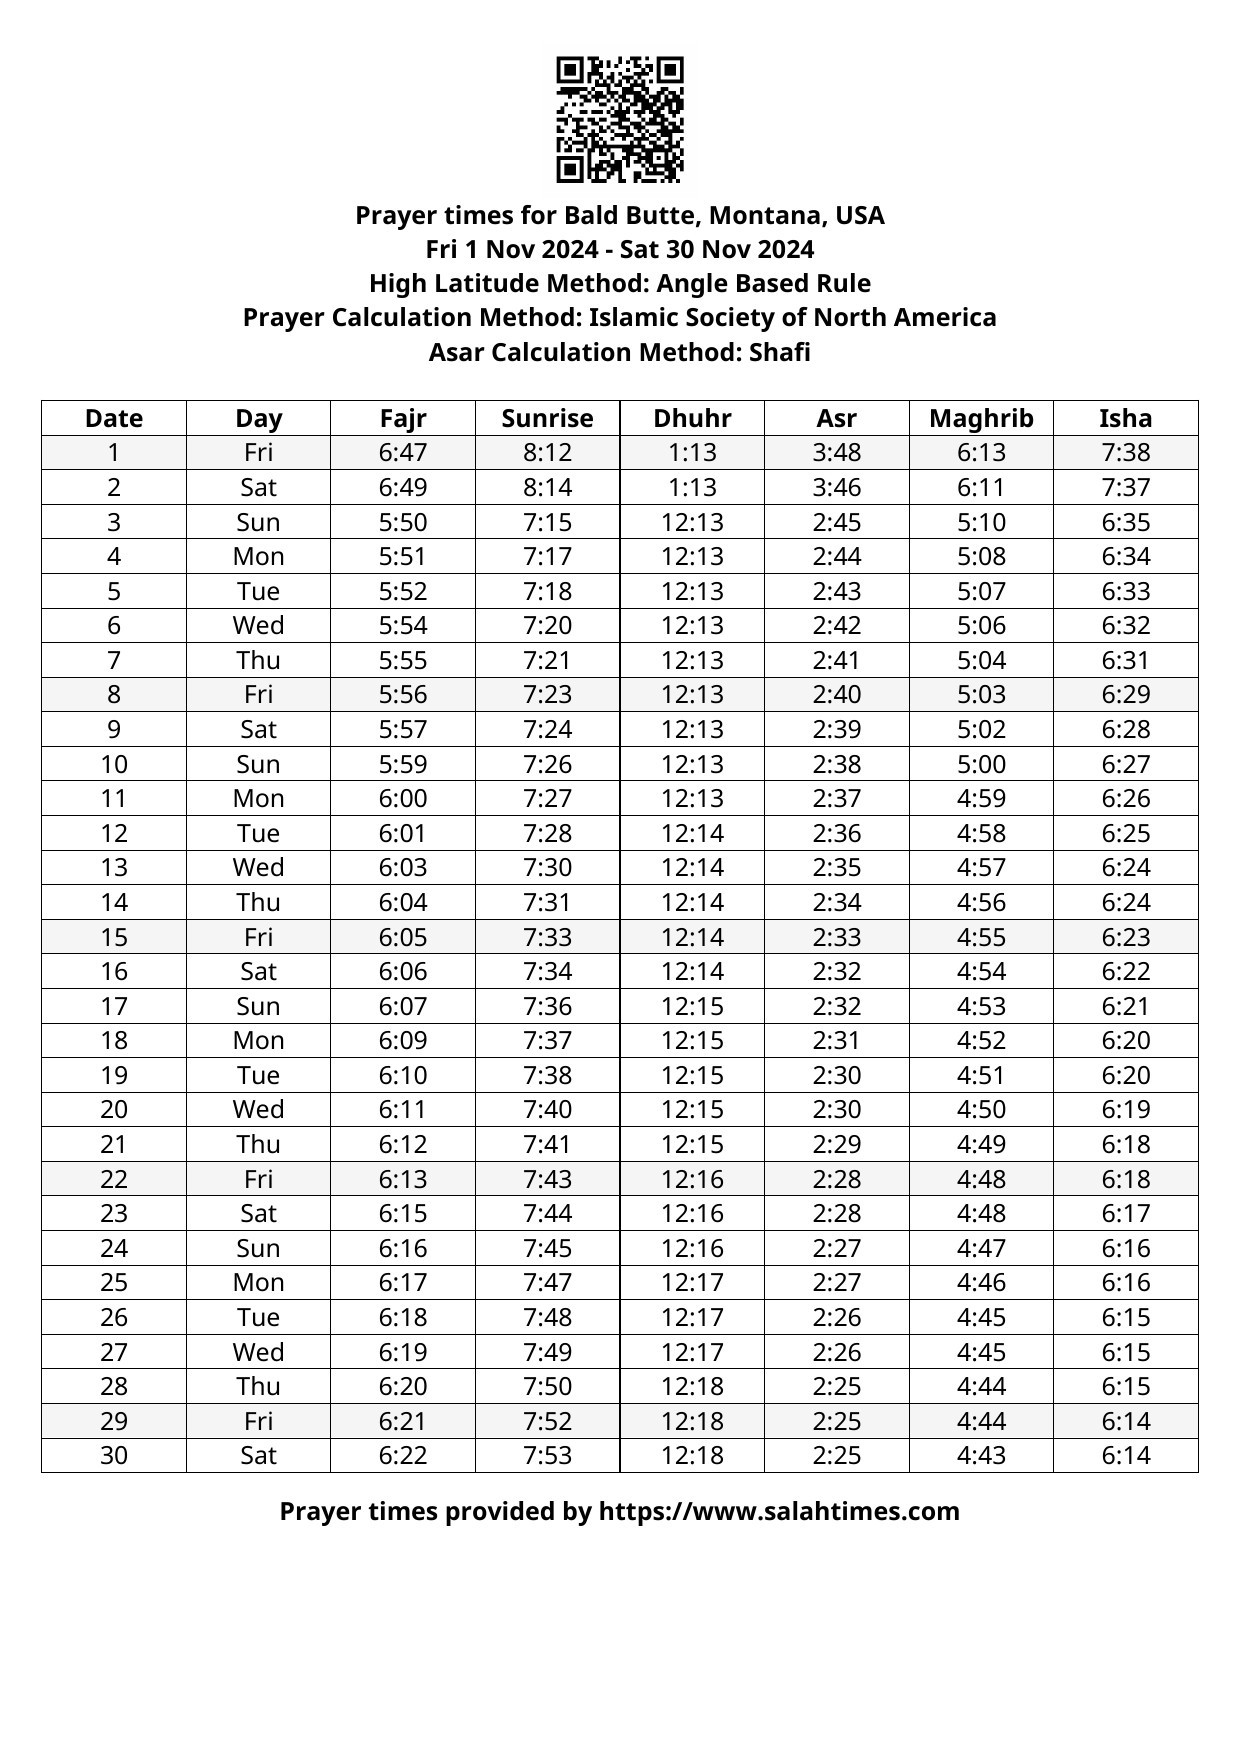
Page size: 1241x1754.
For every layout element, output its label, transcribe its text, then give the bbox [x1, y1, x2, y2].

table_cell 6:27 [1054, 747, 1198, 780]
table_cell 9 [42, 712, 186, 746]
table_cell 2:36 [765, 816, 909, 849]
table_cell Fri [187, 678, 330, 711]
table_cell 6:33 [1054, 574, 1198, 607]
table_cell 2 [42, 470, 186, 504]
table_cell 4:54 [910, 954, 1053, 988]
table_cell 5:59 [331, 747, 475, 780]
table_cell Mon [187, 539, 330, 573]
table_cell Sun [187, 747, 330, 780]
table_cell 5:03 [910, 678, 1053, 711]
table_cell 12:14 [621, 885, 764, 919]
table_cell 12:17 [621, 1266, 764, 1299]
table_cell Fri [187, 436, 330, 469]
table_cell 5:00 [910, 747, 1053, 780]
table_cell 6:11 [910, 470, 1053, 504]
table_cell 6:11 [331, 1093, 475, 1126]
table_cell 12:13 [621, 609, 764, 642]
table_cell 6:13 [910, 436, 1053, 469]
table_cell 19 [42, 1058, 186, 1092]
table_cell 12:15 [621, 1024, 764, 1057]
table_cell 2:37 [765, 781, 909, 815]
table_cell Mon [187, 1266, 330, 1299]
table_cell 5:51 [331, 539, 475, 573]
table_cell 7:33 [476, 920, 619, 953]
table_cell 7:28 [476, 816, 619, 849]
table_cell 12:17 [621, 1300, 764, 1334]
table_cell 6:18 [1054, 1162, 1198, 1195]
table_header Day [187, 401, 330, 434]
table_cell 6:03 [331, 851, 475, 884]
table_header Fajr [331, 401, 475, 434]
table_cell Sat [187, 712, 330, 746]
table_cell 5:52 [331, 574, 475, 607]
table_cell 20 [42, 1093, 186, 1126]
table_cell Tue [187, 1300, 330, 1334]
table_cell 5:55 [331, 643, 475, 677]
table_cell 3:46 [765, 470, 909, 504]
table_cell Fri [187, 1404, 330, 1437]
table_cell 5:08 [910, 539, 1053, 573]
table_cell 6:15 [1054, 1335, 1198, 1368]
table_header Sunrise [476, 401, 619, 434]
table_cell 24 [42, 1231, 186, 1264]
table_header Maghrib [910, 401, 1053, 434]
table_cell 6:07 [331, 989, 475, 1022]
table_cell 7:47 [476, 1266, 619, 1299]
table_cell 27 [42, 1335, 186, 1368]
table_cell 6:24 [1054, 851, 1198, 884]
table_cell 4:44 [910, 1369, 1053, 1403]
table_cell 23 [42, 1196, 186, 1230]
table_cell 2:30 [765, 1058, 909, 1092]
table_cell 12:15 [621, 1093, 764, 1126]
table_cell 6:20 [1054, 1024, 1198, 1057]
table_header Asr [765, 401, 909, 434]
table_cell Tue [187, 1058, 330, 1092]
table_cell 7:50 [476, 1369, 619, 1403]
table_cell 7:45 [476, 1231, 619, 1264]
table_cell Tue [187, 816, 330, 849]
table_cell 7:17 [476, 539, 619, 573]
table_cell 6:09 [331, 1024, 475, 1057]
table_cell Sat [187, 1439, 330, 1472]
table_cell 22 [42, 1162, 186, 1195]
table_cell 6:17 [1054, 1196, 1198, 1230]
table_cell 6:26 [1054, 781, 1198, 815]
table_cell 5:54 [331, 609, 475, 642]
table_cell 6:10 [331, 1058, 475, 1092]
table_cell 7:44 [476, 1196, 619, 1230]
table_cell 6:05 [331, 920, 475, 953]
table_cell 6:18 [1054, 1127, 1198, 1161]
table_cell 2:44 [765, 539, 909, 573]
table_cell 6:20 [1054, 1058, 1198, 1092]
table_cell 6:32 [1054, 609, 1198, 642]
table_cell 12:16 [621, 1162, 764, 1195]
table_cell 2:28 [765, 1196, 909, 1230]
table_cell 6:14 [1054, 1439, 1198, 1472]
table_cell 12:15 [621, 989, 764, 1022]
table_cell 30 [42, 1439, 186, 1472]
table_cell Thu [187, 885, 330, 919]
table_cell 6:49 [331, 470, 475, 504]
table_cell 6:15 [331, 1196, 475, 1230]
table_cell 12:18 [621, 1369, 764, 1403]
table_cell 6:35 [1054, 505, 1198, 538]
table_cell Sun [187, 989, 330, 1022]
table_cell 6:17 [331, 1266, 475, 1299]
table_cell 17 [42, 989, 186, 1022]
table_cell 6:47 [331, 436, 475, 469]
table_cell 10 [42, 747, 186, 780]
table_cell 4 [42, 539, 186, 573]
table_cell Sat [187, 1196, 330, 1230]
text Asar Calculation Method: Shafi [42, 334, 1198, 368]
table_cell 2:32 [765, 989, 909, 1022]
table_cell 28 [42, 1369, 186, 1403]
table_cell 12:13 [621, 574, 764, 607]
table_cell 7:49 [476, 1335, 619, 1368]
table_cell Wed [187, 1335, 330, 1368]
table_cell 2:34 [765, 885, 909, 919]
table_cell 6:22 [1054, 954, 1198, 988]
table_cell 6:23 [1054, 920, 1198, 953]
table_cell 2:40 [765, 678, 909, 711]
table_cell 6:13 [331, 1162, 475, 1195]
table_cell 7:36 [476, 989, 619, 1022]
table_cell 2:33 [765, 920, 909, 953]
table_cell 18 [42, 1024, 186, 1057]
table_cell Fri [187, 1162, 330, 1195]
table_cell 4:53 [910, 989, 1053, 1022]
table_cell 5:57 [331, 712, 475, 746]
text Fri 1 Nov 2024 - Sat 30 Nov 2024 [42, 232, 1198, 266]
table_cell 7:23 [476, 678, 619, 711]
table_cell 12:14 [621, 851, 764, 884]
table_cell Sat [187, 470, 330, 504]
table_cell 7:52 [476, 1404, 619, 1437]
table_cell 12:14 [621, 954, 764, 988]
table_cell 4:46 [910, 1266, 1053, 1299]
text Prayer Calculation Method: Islamic Society of North America [42, 300, 1198, 334]
table_cell 6:31 [1054, 643, 1198, 677]
table_cell 6 [42, 609, 186, 642]
table_cell 12 [42, 816, 186, 849]
table_cell 7:43 [476, 1162, 619, 1195]
text Prayer times provided by https://www.salahtimes.com [42, 1494, 1198, 1528]
table_cell 4:43 [910, 1439, 1053, 1472]
table_cell 7:26 [476, 747, 619, 780]
table_cell 5:50 [331, 505, 475, 538]
table_cell 2:39 [765, 712, 909, 746]
table_cell 12:13 [621, 643, 764, 677]
table_cell 2:25 [765, 1404, 909, 1437]
table_cell 12:13 [621, 678, 764, 711]
table_cell 8:14 [476, 470, 619, 504]
table_cell 6:12 [331, 1127, 475, 1161]
table_header Dhuhr [621, 401, 764, 434]
table_cell Tue [187, 574, 330, 607]
table_cell 6:16 [331, 1231, 475, 1264]
table_cell 2:25 [765, 1439, 909, 1472]
table_cell 7:21 [476, 643, 619, 677]
table_cell 2:31 [765, 1024, 909, 1057]
table_cell 11 [42, 781, 186, 815]
table_cell 2:35 [765, 851, 909, 884]
table_cell 4:45 [910, 1335, 1053, 1368]
table_cell 12:13 [621, 539, 764, 573]
table_cell 6:15 [1054, 1369, 1198, 1403]
table_cell 5:06 [910, 609, 1053, 642]
table_cell 16 [42, 954, 186, 988]
table_cell 7:18 [476, 574, 619, 607]
table_cell 7:34 [476, 954, 619, 988]
table_cell 2:32 [765, 954, 909, 988]
table_cell 6:14 [1054, 1404, 1198, 1437]
table_cell Thu [187, 1369, 330, 1403]
table_cell 8 [42, 678, 186, 711]
table_cell 4:55 [910, 920, 1053, 953]
table_cell 12:15 [621, 1127, 764, 1161]
table_cell 6:29 [1054, 678, 1198, 711]
table_cell 4:50 [910, 1093, 1053, 1126]
table_cell 4:48 [910, 1196, 1053, 1230]
table_cell 5 [42, 574, 186, 607]
table_cell 2:26 [765, 1335, 909, 1368]
table_cell 7:20 [476, 609, 619, 642]
table_cell 4:57 [910, 851, 1053, 884]
table_cell 6:19 [331, 1335, 475, 1368]
table_cell 6:22 [331, 1439, 475, 1472]
table_cell 6:16 [1054, 1231, 1198, 1264]
table_cell 5:02 [910, 712, 1053, 746]
table_cell 7:38 [476, 1058, 619, 1092]
table_cell 4:52 [910, 1024, 1053, 1057]
table_cell 3 [42, 505, 186, 538]
table_cell 2:26 [765, 1300, 909, 1334]
table_cell Thu [187, 643, 330, 677]
table_cell 2:29 [765, 1127, 909, 1161]
table_cell 12:14 [621, 816, 764, 849]
table_cell Fri [187, 920, 330, 953]
table_cell 6:04 [331, 885, 475, 919]
table_cell 7:53 [476, 1439, 619, 1472]
table_cell 5:56 [331, 678, 475, 711]
table_cell Wed [187, 1093, 330, 1126]
table_cell 2:38 [765, 747, 909, 780]
table_cell 6:28 [1054, 712, 1198, 746]
table_cell 12:14 [621, 920, 764, 953]
table_cell 26 [42, 1300, 186, 1334]
table_cell 5:07 [910, 574, 1053, 607]
text High Latitude Method: Angle Based Rule [42, 266, 1198, 300]
table_cell 6:15 [1054, 1300, 1198, 1334]
text Prayer times for Bald Butte, Montana, USA [42, 198, 1198, 232]
table_cell 15 [42, 920, 186, 953]
table_cell 6:21 [1054, 989, 1198, 1022]
table_cell 3:48 [765, 436, 909, 469]
table_cell 4:51 [910, 1058, 1053, 1092]
table_cell 4:48 [910, 1162, 1053, 1195]
table_cell Sun [187, 1231, 330, 1264]
table_cell 2:43 [765, 574, 909, 607]
table_cell 2:41 [765, 643, 909, 677]
table_cell 7:38 [1054, 436, 1198, 469]
table_cell 4:49 [910, 1127, 1053, 1161]
table_cell 12:16 [621, 1231, 764, 1264]
table_cell 1:13 [621, 436, 764, 469]
table_cell 6:24 [1054, 885, 1198, 919]
table_cell 7:24 [476, 712, 619, 746]
table_cell 6:00 [331, 781, 475, 815]
table_cell 21 [42, 1127, 186, 1161]
table_cell 8:12 [476, 436, 619, 469]
table_cell 12:16 [621, 1196, 764, 1230]
table_cell 5:04 [910, 643, 1053, 677]
table_cell 25 [42, 1266, 186, 1299]
table_cell Wed [187, 851, 330, 884]
table_cell 6:20 [331, 1369, 475, 1403]
table_cell 14 [42, 885, 186, 919]
table_cell 2:42 [765, 609, 909, 642]
table_cell 7:48 [476, 1300, 619, 1334]
table_cell 12:18 [621, 1439, 764, 1472]
table_cell Thu [187, 1127, 330, 1161]
table_header Date [42, 401, 186, 434]
table_cell 4:44 [910, 1404, 1053, 1437]
table_cell 4:47 [910, 1231, 1053, 1264]
table_cell 7:27 [476, 781, 619, 815]
table_cell 6:06 [331, 954, 475, 988]
table_cell 29 [42, 1404, 186, 1437]
table_cell 12:18 [621, 1404, 764, 1437]
table_cell Wed [187, 609, 330, 642]
table_cell 7:37 [1054, 470, 1198, 504]
table_cell 4:45 [910, 1300, 1053, 1334]
table_cell 4:58 [910, 816, 1053, 849]
table_cell 2:27 [765, 1266, 909, 1299]
table_cell 2:28 [765, 1162, 909, 1195]
table_cell 7:37 [476, 1024, 619, 1057]
table_cell 7 [42, 643, 186, 677]
table_cell 1 [42, 436, 186, 469]
table_cell 2:45 [765, 505, 909, 538]
table_cell 1:13 [621, 470, 764, 504]
table_cell 6:01 [331, 816, 475, 849]
table_cell 12:13 [621, 781, 764, 815]
table_cell Mon [187, 1024, 330, 1057]
table_cell 12:15 [621, 1058, 764, 1092]
table_cell 5:10 [910, 505, 1053, 538]
table_cell Mon [187, 781, 330, 815]
table_cell 7:41 [476, 1127, 619, 1161]
table_cell 7:30 [476, 851, 619, 884]
table_cell 12:17 [621, 1335, 764, 1368]
table_cell 2:27 [765, 1231, 909, 1264]
table_cell 6:18 [331, 1300, 475, 1334]
table_cell 4:59 [910, 781, 1053, 815]
table_cell 6:16 [1054, 1266, 1198, 1299]
table_cell 2:25 [765, 1369, 909, 1403]
table_cell 6:21 [331, 1404, 475, 1437]
table_cell 12:13 [621, 505, 764, 538]
table_cell Sat [187, 954, 330, 988]
table_cell 13 [42, 851, 186, 884]
picture [542, 41, 699, 198]
table_cell 6:25 [1054, 816, 1198, 849]
table_cell 7:40 [476, 1093, 619, 1126]
table_cell 7:31 [476, 885, 619, 919]
table_cell 6:19 [1054, 1093, 1198, 1126]
table_cell 7:15 [476, 505, 619, 538]
table_cell 4:56 [910, 885, 1053, 919]
table_cell 6:34 [1054, 539, 1198, 573]
table_cell 12:13 [621, 747, 764, 780]
table_cell 12:13 [621, 712, 764, 746]
table_header Isha [1054, 401, 1198, 434]
table_cell 2:30 [765, 1093, 909, 1126]
table_cell Sun [187, 505, 330, 538]
